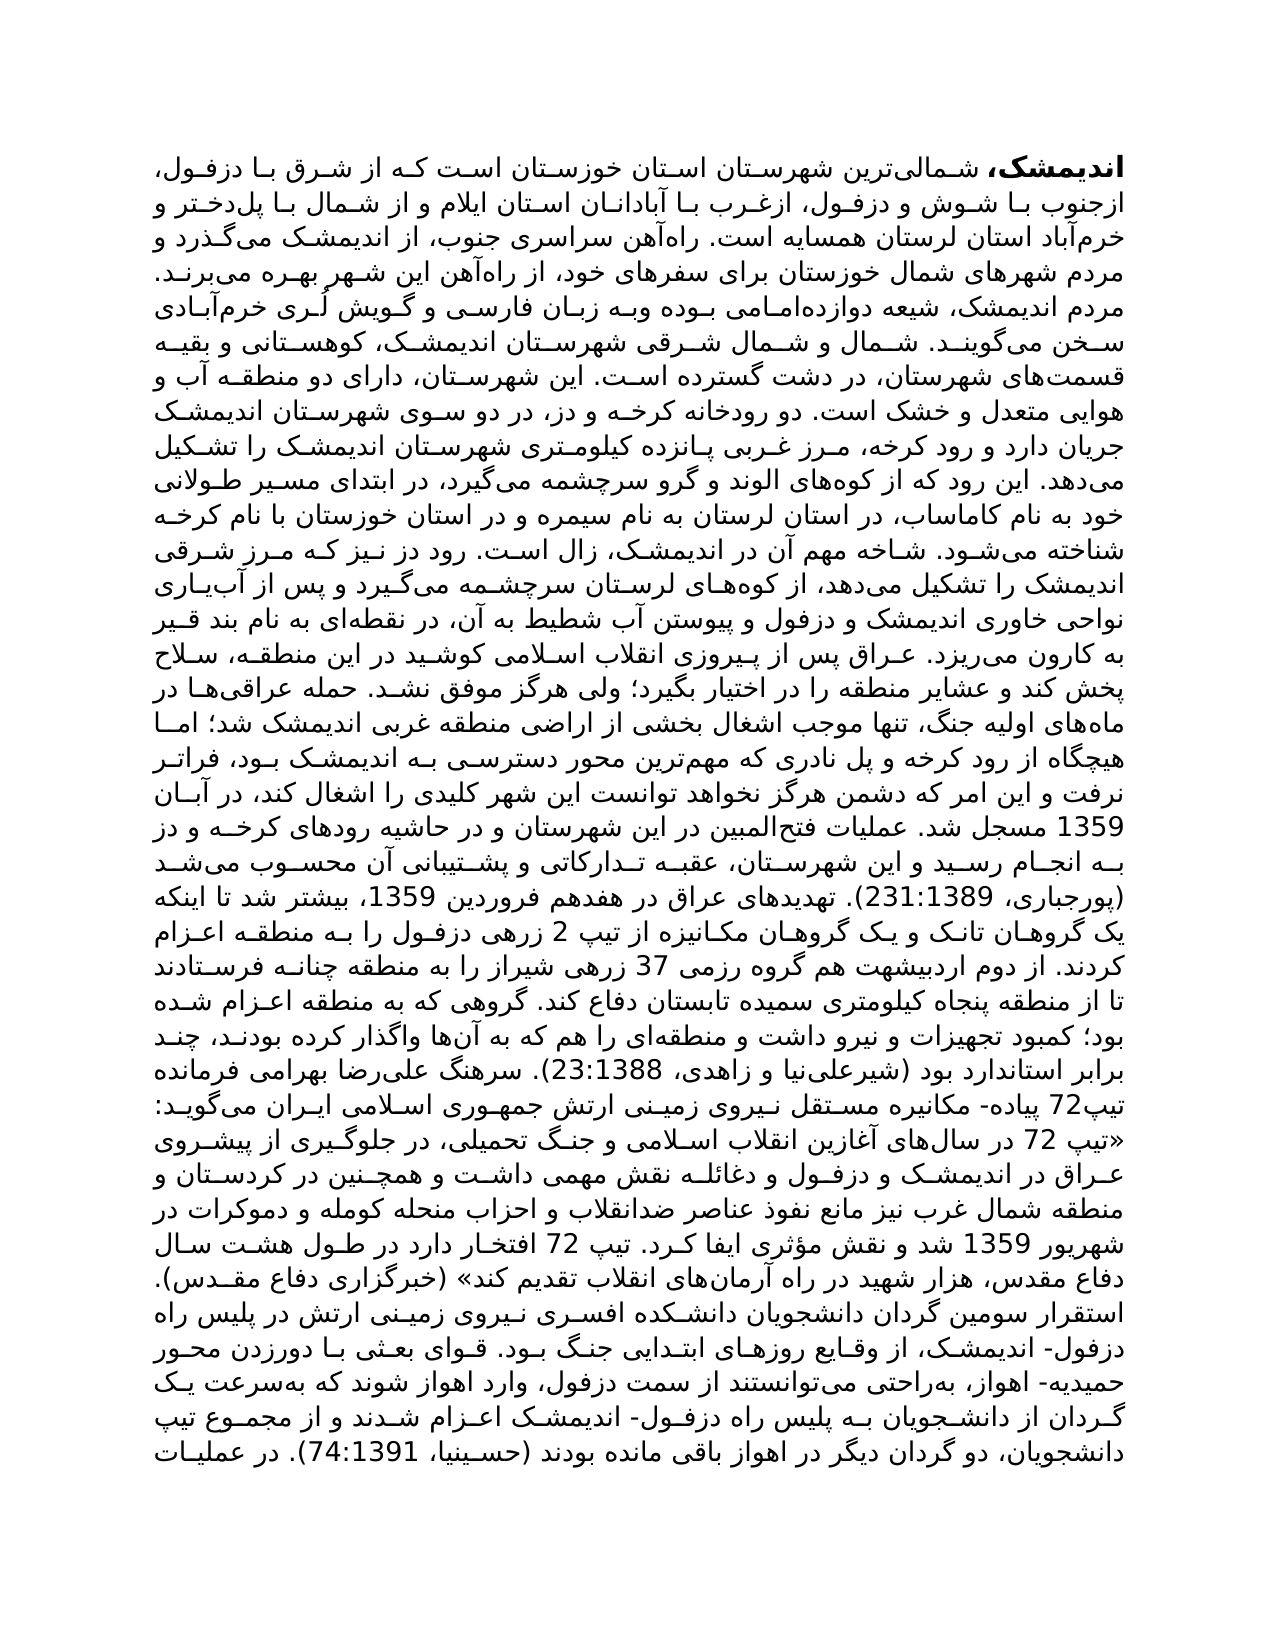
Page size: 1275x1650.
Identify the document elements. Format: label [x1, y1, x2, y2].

text [153, 150, 1125, 1468]
